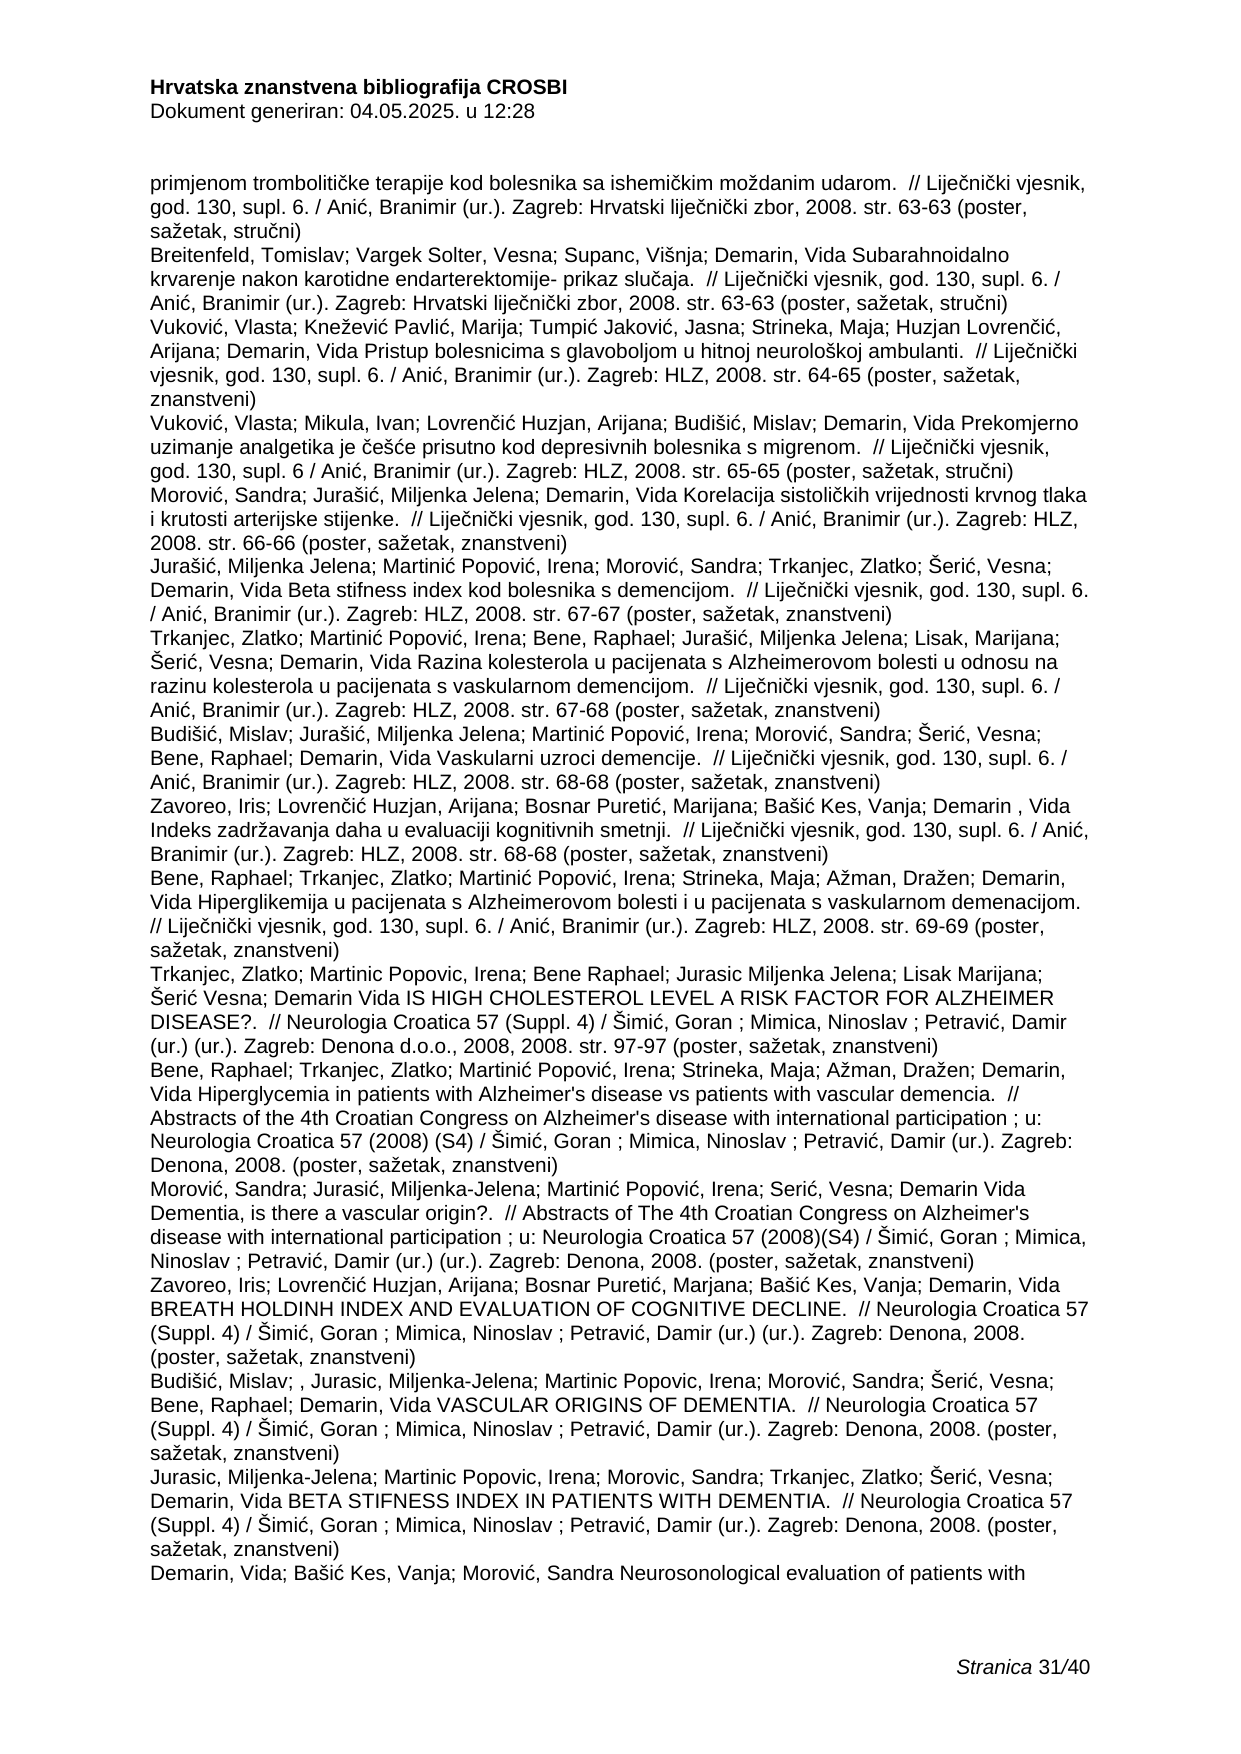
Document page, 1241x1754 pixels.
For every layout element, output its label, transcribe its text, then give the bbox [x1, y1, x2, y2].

text Trkanjec, Zlatko; Martinić Popović, Irena; Bene, Raphael; Jurašić, Miljenka Jelena; Lisak, Marijana; Šerić, Vesna; Demarin, Vida [150, 626, 1090, 722]
text Budišić, Mislav; , Jurasic, Miljenka-Jelena; Martinic Popovic, Irena; Morović, Sandra; Šerić, Vesna; Bene, Raphael; Demarin, Vida [150, 1369, 1090, 1465]
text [150, 1561, 1090, 1584]
text Morović, Sandra; Jurašić, Miljenka Jelena; Demarin, Vida [150, 482, 1090, 554]
text Zavoreo, Iris; Lovrenčić Huzjan, Arijana; Bosnar Puretić, Marijana; Bašić Kes, Vanja; Demarin , Vida [150, 794, 1090, 866]
text Jurašić, Miljenka Jelena; Martinić Popović, Irena; Morović, Sandra; Trkanjec, Zlatko; Šerić, Vesna; Demarin, Vida [150, 554, 1090, 626]
text Trkanjec, Zlatko; Martinic Popovic, Irena; Bene Raphael; Jurasic Miljenka Jelena; Lisak Marijana; Šerić Vesna; Demarin Vida [150, 962, 1090, 1057]
text Jurasic, Miljenka-Jelena; Martinic Popovic, Irena; Morovic, Sandra; Trkanjec, Zlatko; Šerić, Vesna; Demarin, Vida [150, 1465, 1090, 1561]
text Morović, Sandra; Jurasić, Miljenka-Jelena; Martinić Popović, Irena; Serić, Vesna; Demarin Vida [150, 1177, 1090, 1273]
text Vuković, Vlasta; Knežević Pavlić, Marija; Tumpić Jaković, Jasna; Strineka, Maja; Huzjan Lovrenčić, Arijana; Demarin, Vida [150, 315, 1090, 411]
text Budišić, Mislav; Jurašić, Miljenka Jelena; Martinić Popović, Irena; Morović, Sandra; Šerić, Vesna; Bene, Raphael; Demarin, Vida [150, 722, 1090, 794]
text Zavoreo, Iris; Lovrenčić Huzjan, Arijana; Bosnar Puretić, Marjana; Bašić Kes, Vanja; Demarin, Vida [150, 1273, 1090, 1369]
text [150, 171, 1090, 243]
text Breitenfeld, Tomislav; Vargek Solter, Vesna; Supanc, Višnja; Demarin, Vida [150, 243, 1090, 315]
text Bene, Raphael; Trkanjec, Zlatko; Martinić Popović, Irena; Strineka, Maja; Ažman, Dražen; Demarin, Vida [150, 866, 1090, 962]
text Vuković, Vlasta; Mikula, Ivan; Lovrenčić Huzjan, Arijana; Budišić, Mislav; Demarin, Vida [150, 411, 1090, 482]
text Bene, Raphael; Trkanjec, Zlatko; Martinić Popović, Irena; Strineka, Maja; Ažman, Dražen; Demarin, Vida [150, 1057, 1090, 1177]
